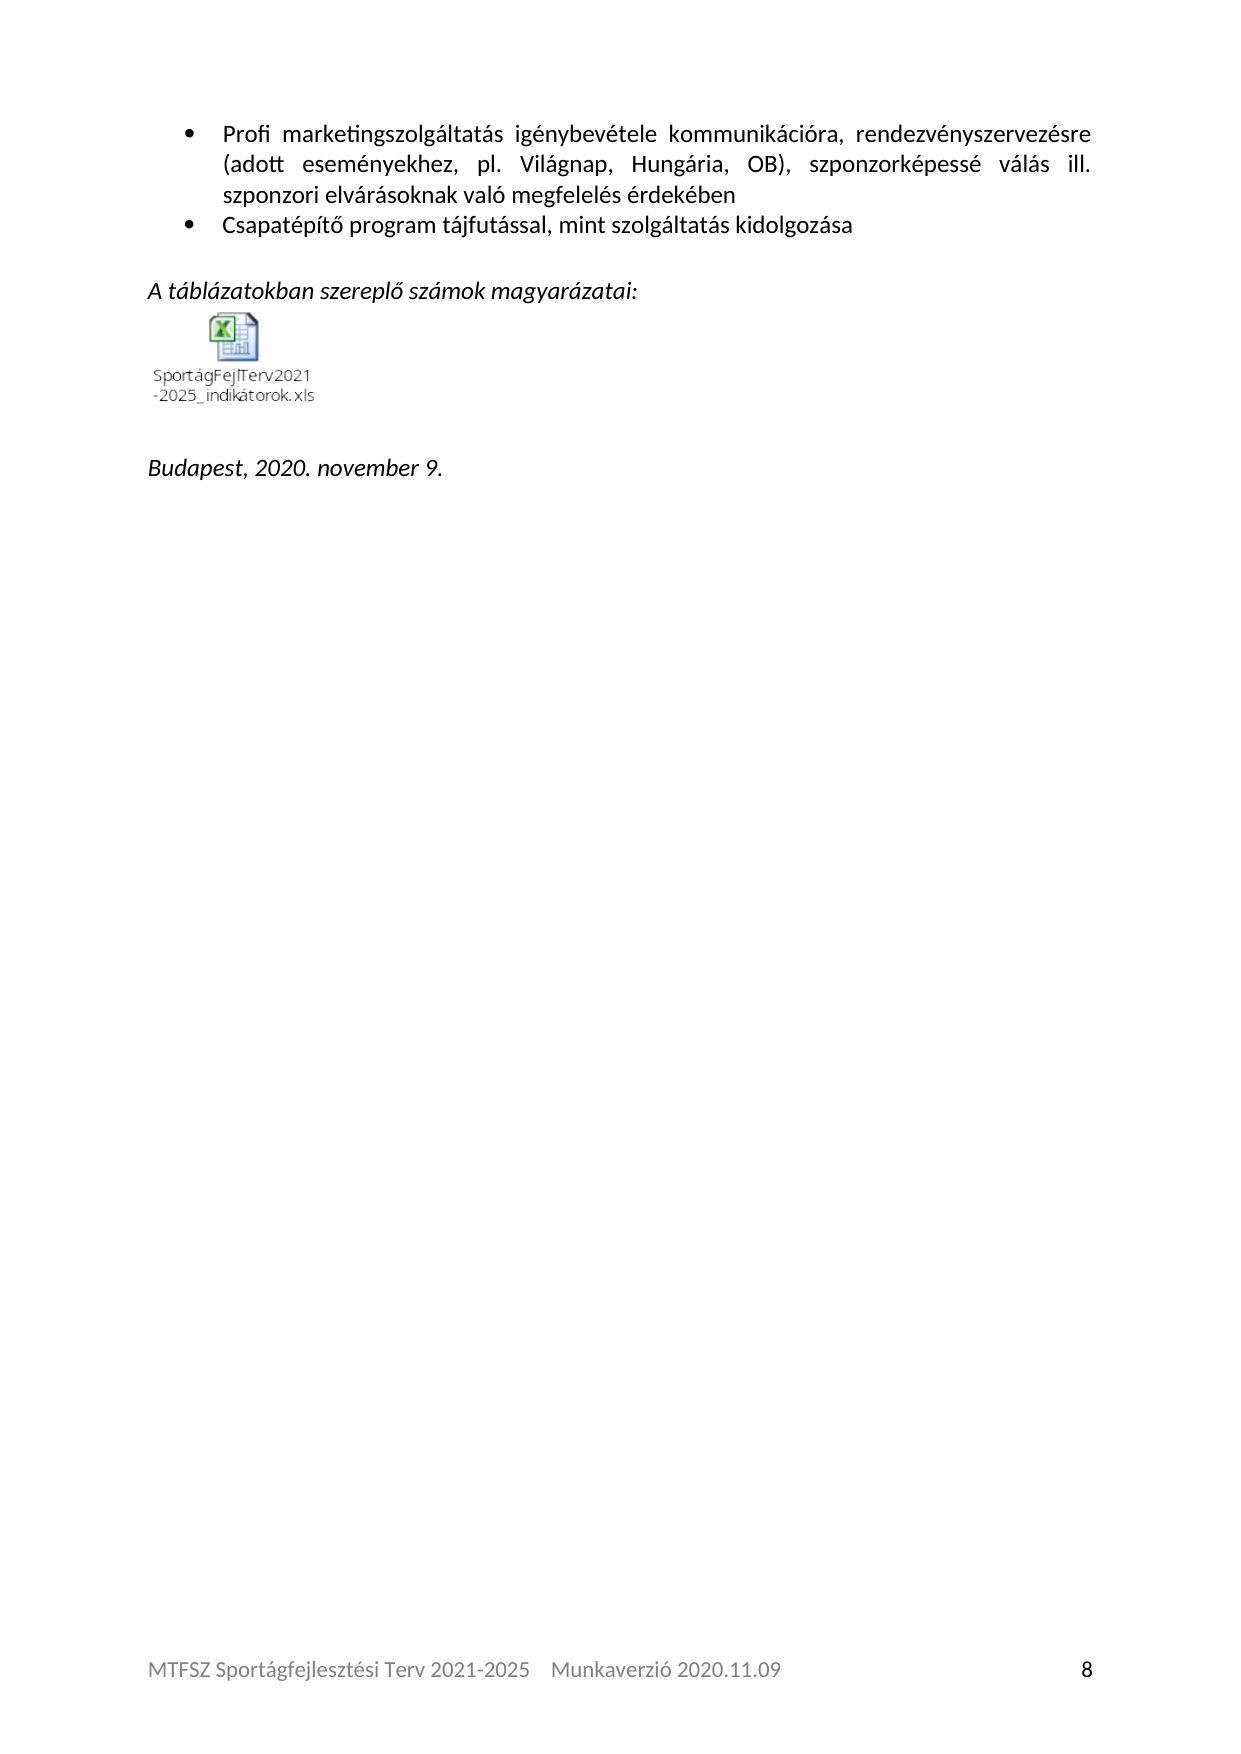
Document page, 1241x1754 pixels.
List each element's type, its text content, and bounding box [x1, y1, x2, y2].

list Profi marketingszolgáltatás igénybevétele kommunikációra, rendezvényszervezésre (adott eseményekhez, pl. Világnap, Hungária, OB), szponzorképessé válás ill. szponzori elvárásoknak való megfelelés érdekében [185, 118, 1092, 210]
text Budapest, 2020. november 9. [148, 452, 1092, 483]
list Csapatépítő program tájfutással, mint szolgáltatás kidolgozása [185, 210, 1092, 240]
text A táblázatokban szereplő számok magyarázatai: [148, 275, 1092, 306]
